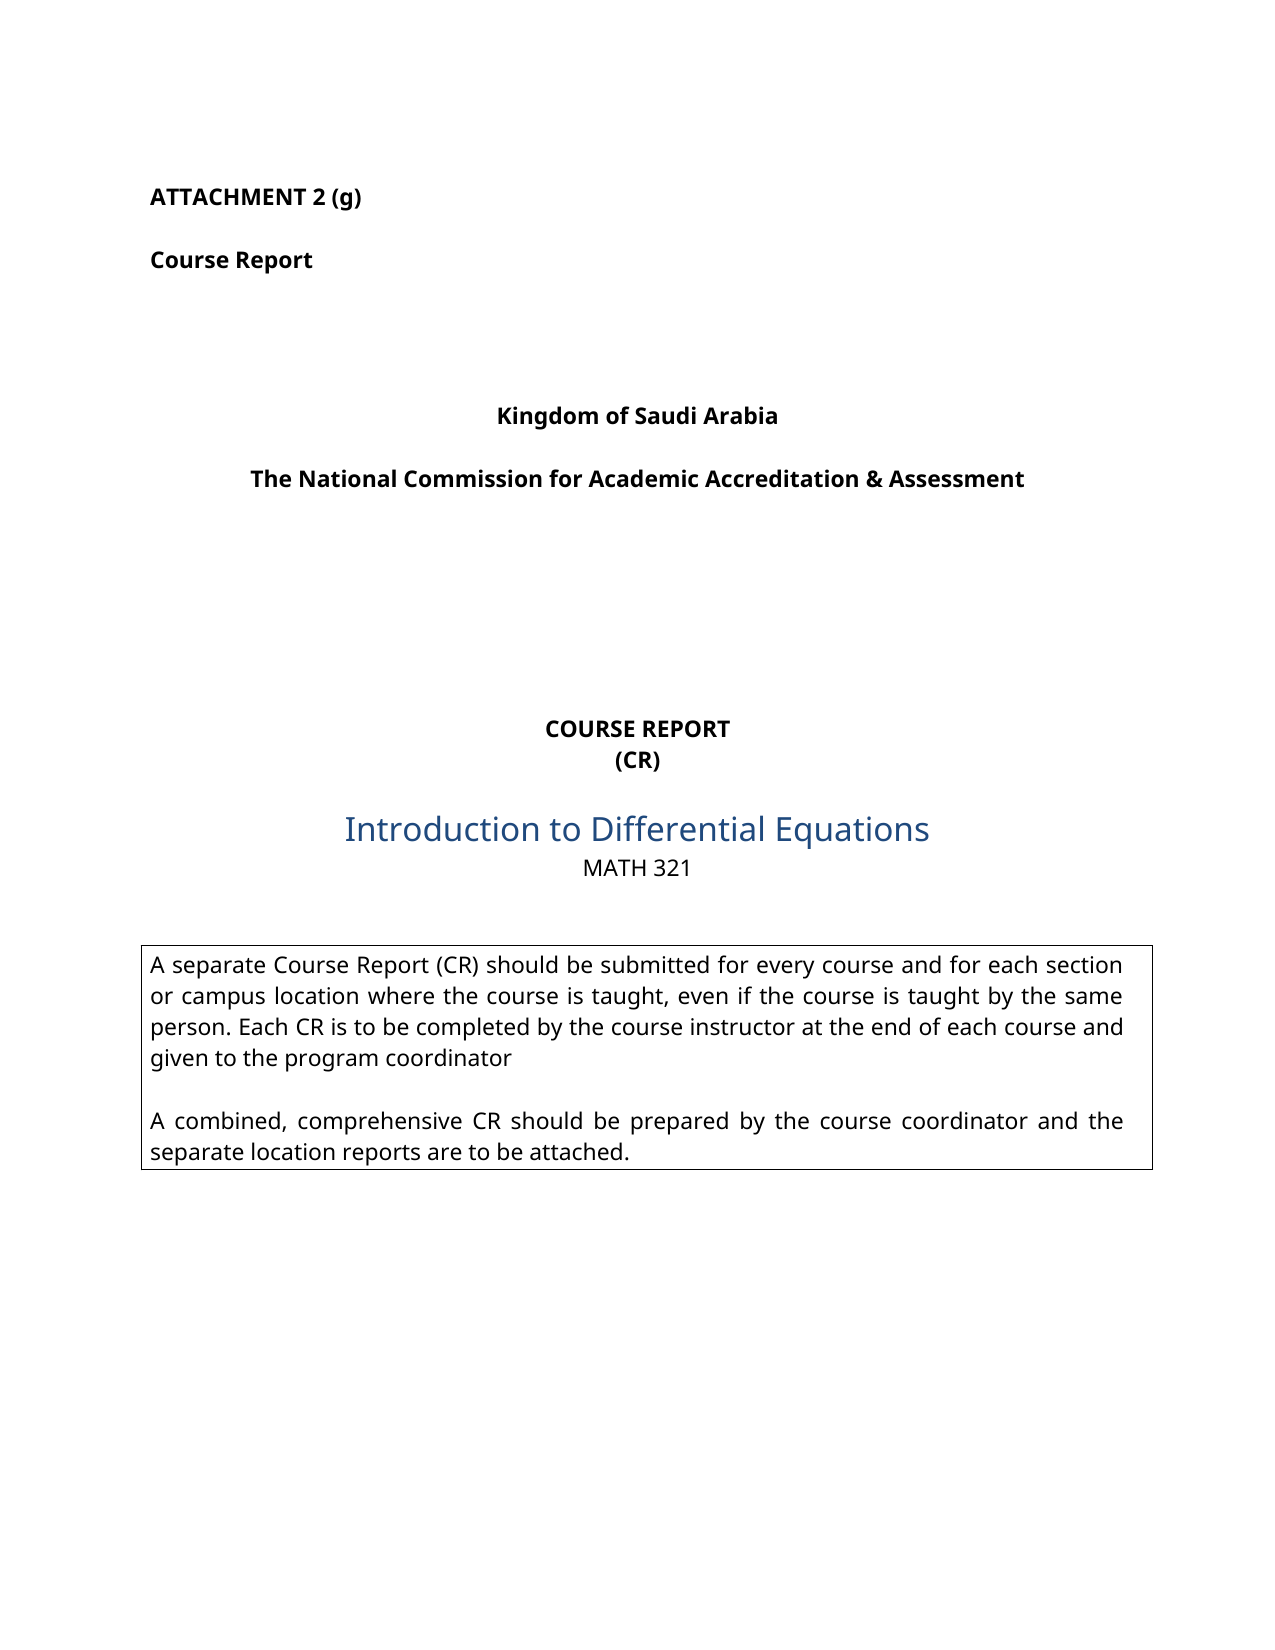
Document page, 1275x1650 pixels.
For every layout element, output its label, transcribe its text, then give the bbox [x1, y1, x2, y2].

text MATH 321 [150, 852, 1125, 883]
text (CR) [150, 744, 1125, 775]
text The National Commission for Academic Accreditation & Assessment [150, 462, 1125, 494]
subtitle Course Report [150, 244, 1125, 275]
text A combined, comprehensive CR should be prepared by the course coordinator and the separate location reports are to be attached. [142, 1102, 1152, 1169]
text COURSE REPORT [150, 712, 1125, 744]
text Introduction to Differential Equations [150, 806, 1125, 852]
text A separate Course Report (CR) should be submitted for every course and for each section or campus location where the course is taught, even if the course is taught by the same person. Each CR is to be completed by the course instructor at the end of each course and given to the program coordinator [142, 946, 1152, 1073]
subtitle ATTACHMENT 2 (g) [150, 181, 1125, 212]
text Kingdom of Saudi Arabia [150, 400, 1125, 431]
